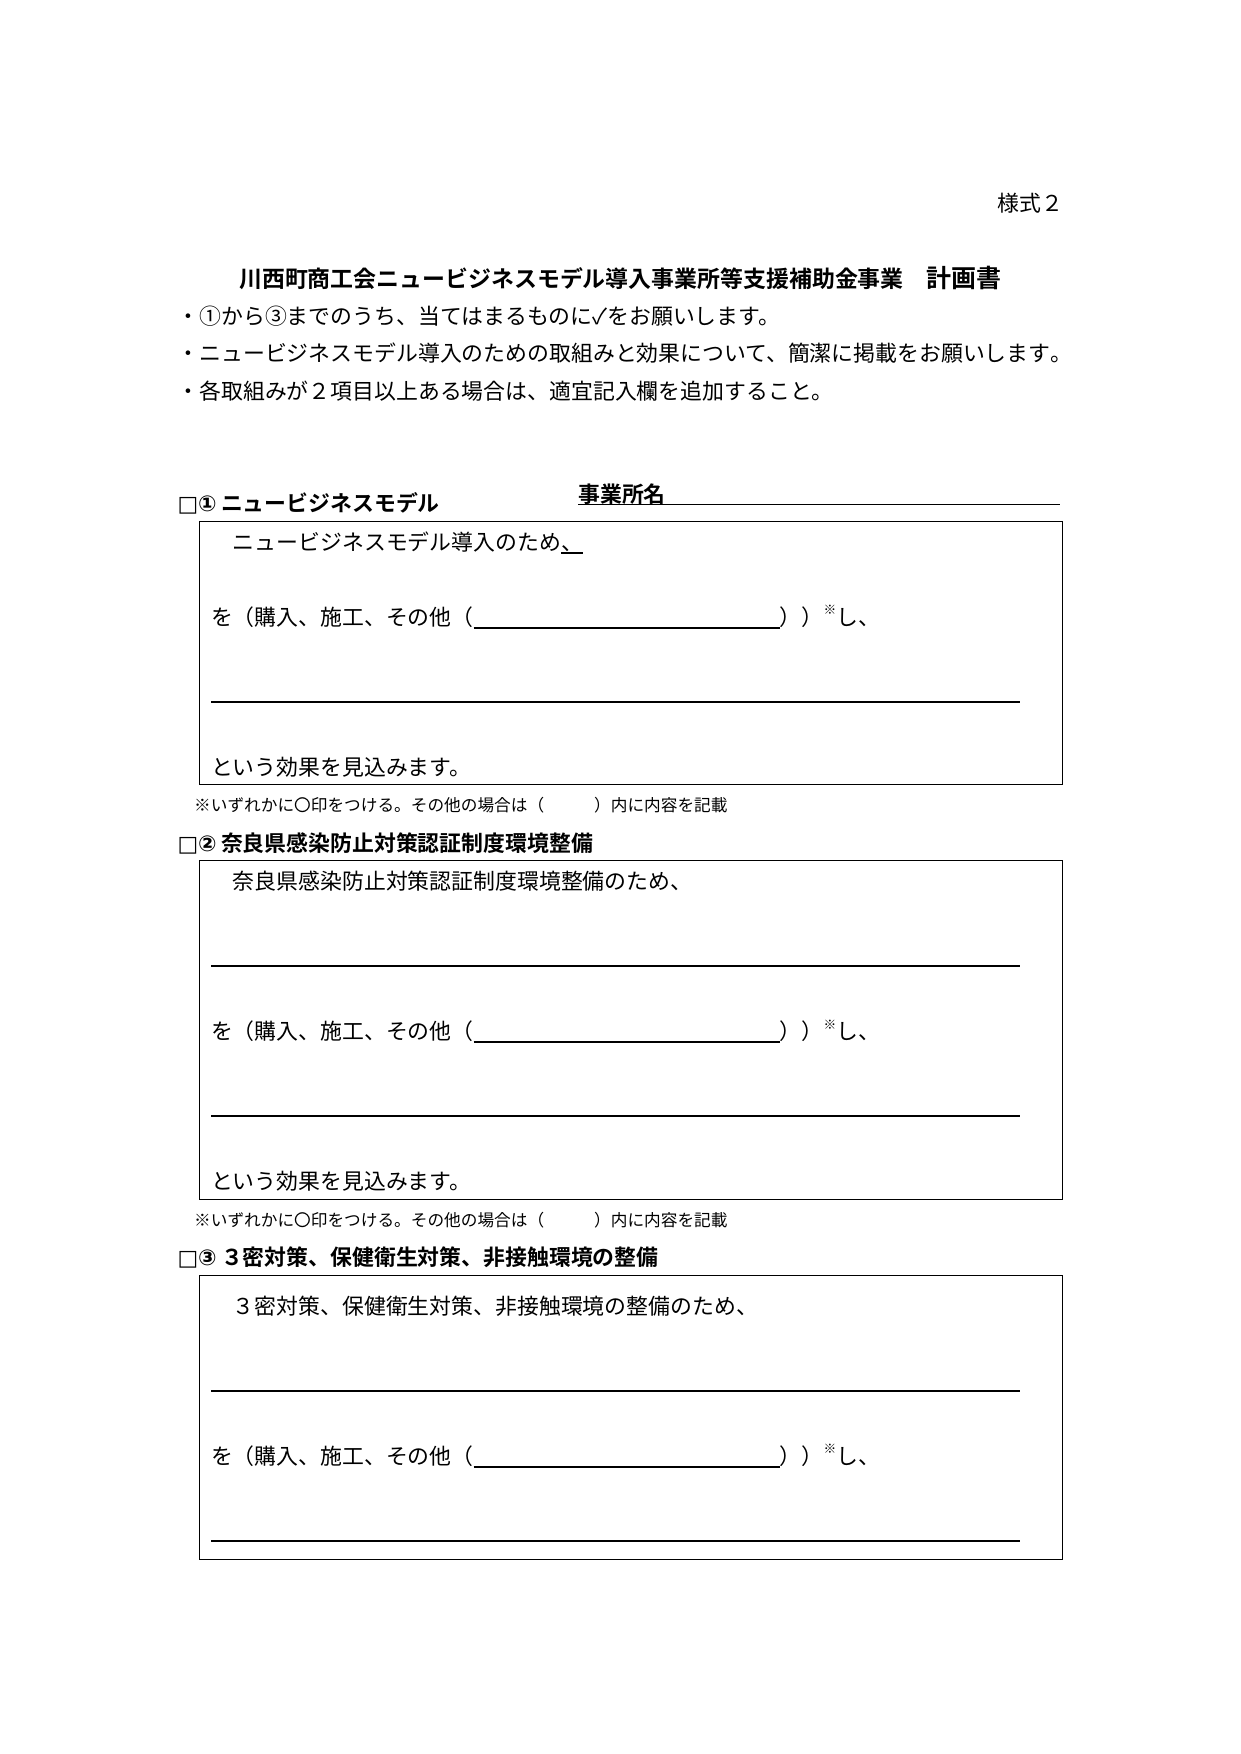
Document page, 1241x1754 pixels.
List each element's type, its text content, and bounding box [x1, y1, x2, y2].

text ・各取組みが２項目以上ある場合は、適宜記入欄を追加すること。 [177, 371, 1063, 408]
text ※いずれかに〇印をつける。その他の場合は（ ）内に内容を記載 [177, 1200, 1063, 1237]
text ※いずれかに〇印をつける。その他の場合は（ ）内に内容を記載 [177, 785, 1063, 823]
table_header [200, 1276, 1062, 1559]
text □①ニュービジネスモデル [177, 483, 1063, 521]
text □②奈良県感染防止対策認証制度環境整備 [177, 823, 1063, 860]
table_header 奈良県感染防止対策認証制度環境整備のため、 を（購入、施工、その他（ ））※し、 という効果を見込みます。 [200, 861, 1062, 1199]
text □③３密対策、保健衛生対策、非接触環境の整備 [177, 1237, 1063, 1275]
table_header ニュービジネスモデル導入のため、 を（購入、施工、その他（ ））※し、 という効果を見込みます。 [200, 522, 1062, 784]
text 様式２ [177, 183, 1063, 221]
text ・ニュービジネスモデル導入のための取組みと効果について、簡潔に掲載をお願いします。 [177, 333, 1063, 371]
text ・①から③までのうち、当てはまるものに✓をお願いします。 [177, 296, 1063, 333]
text 川西町商工会ニュービジネスモデル導入事業所等支援補助金事業 計画書 [177, 258, 1063, 296]
